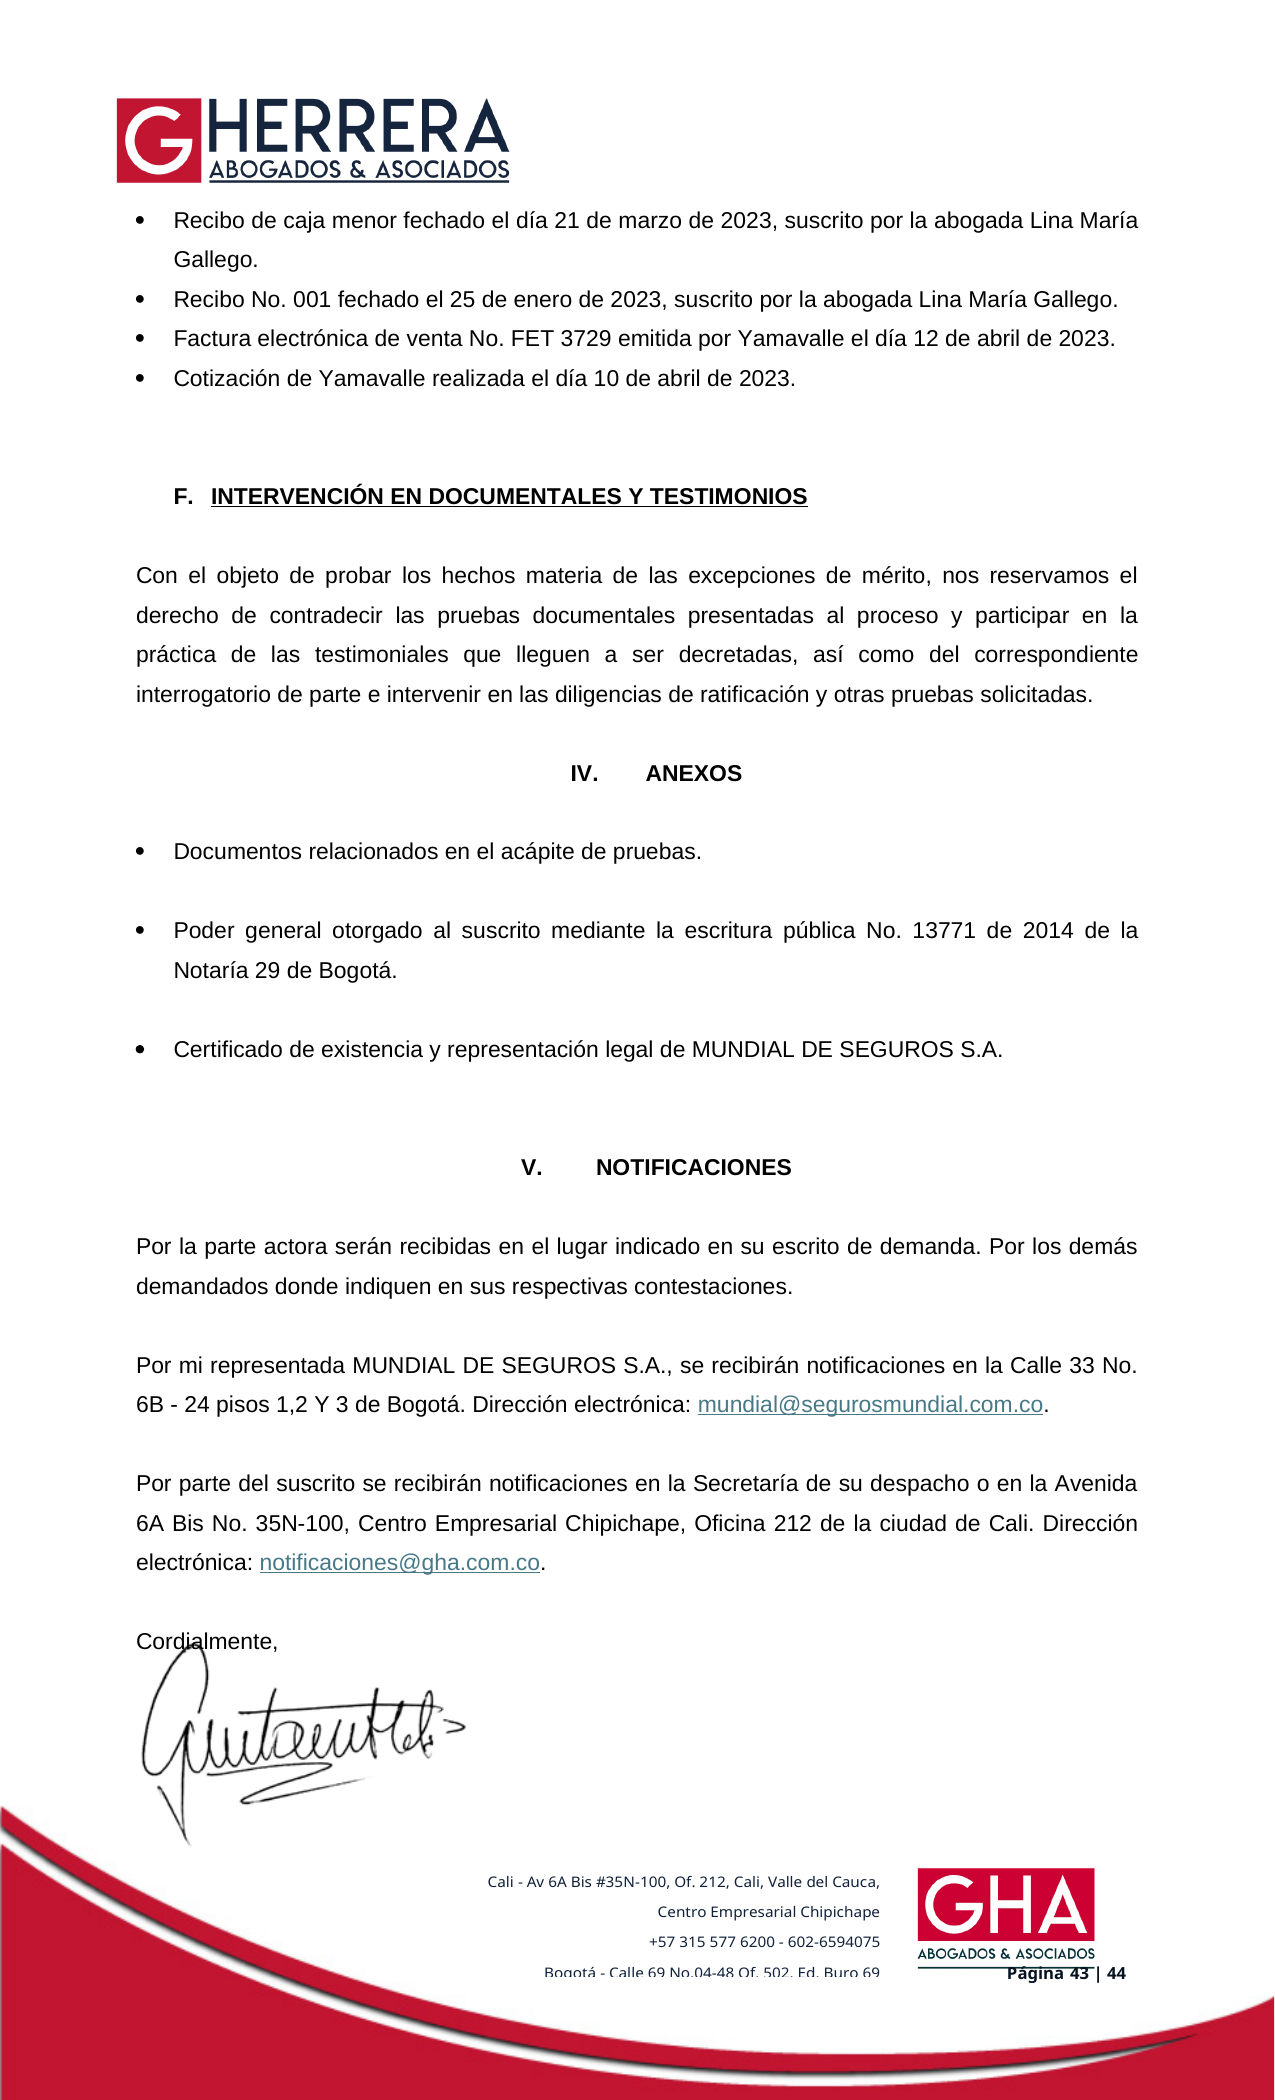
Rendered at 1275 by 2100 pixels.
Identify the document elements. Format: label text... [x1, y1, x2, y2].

text Cordialmente, [136, 1628, 1139, 1654]
text Por mi representada MUNDIAL DE SEGUROS S.A., se recibirán notificaciones en la Calle 33 No. 6B - 24 pisos 1,2 Y 3 de Bogotá. Dirección electrónica: mundial@segurosmundial.com.co. [136, 1352, 1139, 1417]
picture [96, 75, 529, 206]
list Recibo de caja menor fechado el día 21 de marzo de 2023, suscrito por la abogada Lina María Gallego. [136, 207, 1139, 273]
list Certificado de existencia y representación legal de MUNDIAL DE SEGUROS S.A. [136, 1036, 1139, 1062]
list ANEXOS [173, 759, 1139, 786]
list Documentos relacionados en el acápite de pruebas. [136, 838, 1139, 865]
list Factura electrónica de venta No. FET 3729 emitida por Yamavalle el día 12 de abril de 2023. [136, 325, 1139, 352]
list INTERVENCIÓN EN DOCUMENTALES Y TESTIMONIOS [173, 483, 1139, 509]
text Por parte del suscrito se recibirán notificaciones en la Secretaría de su despacho o en la Avenida 6A Bis No. 35N-100, Centro Empresarial Chipichape, Oficina 212 de la ciudad de Cali. Dirección electrónica: notificaciones@gha.com.co. [136, 1470, 1139, 1575]
picture [0, 1633, 1275, 2100]
list NOTIFICACIONES [173, 1154, 1139, 1181]
text Por la parte actora serán recibidas en el lugar indicado en su escrito de demanda. Por los demás demandados donde indiquen en sus respectivas contestaciones. [136, 1233, 1139, 1299]
text Con el objeto de probar los hechos materia de las excepciones de mérito, nos reservamos el derecho de contradecir las pruebas documentales presentadas al proceso y participar en la práctica de las testimoniales que lleguen a ser decretadas, así como del correspondiente interrogatorio de parte e intervenir en las diligencias de ratificación y otras pruebas solicitadas. [136, 562, 1139, 707]
list Recibo No. 001 fechado el 25 de enero de 2023, suscrito por la abogada Lina María Gallego. [136, 286, 1139, 312]
list Cotización de Yamavalle realizada el día 10 de abril de 2023. [136, 365, 1139, 391]
list Poder general otorgado al suscrito mediante la escritura pública No. 13771 de 2014 de la Notaría 29 de Bogotá. [136, 917, 1139, 983]
